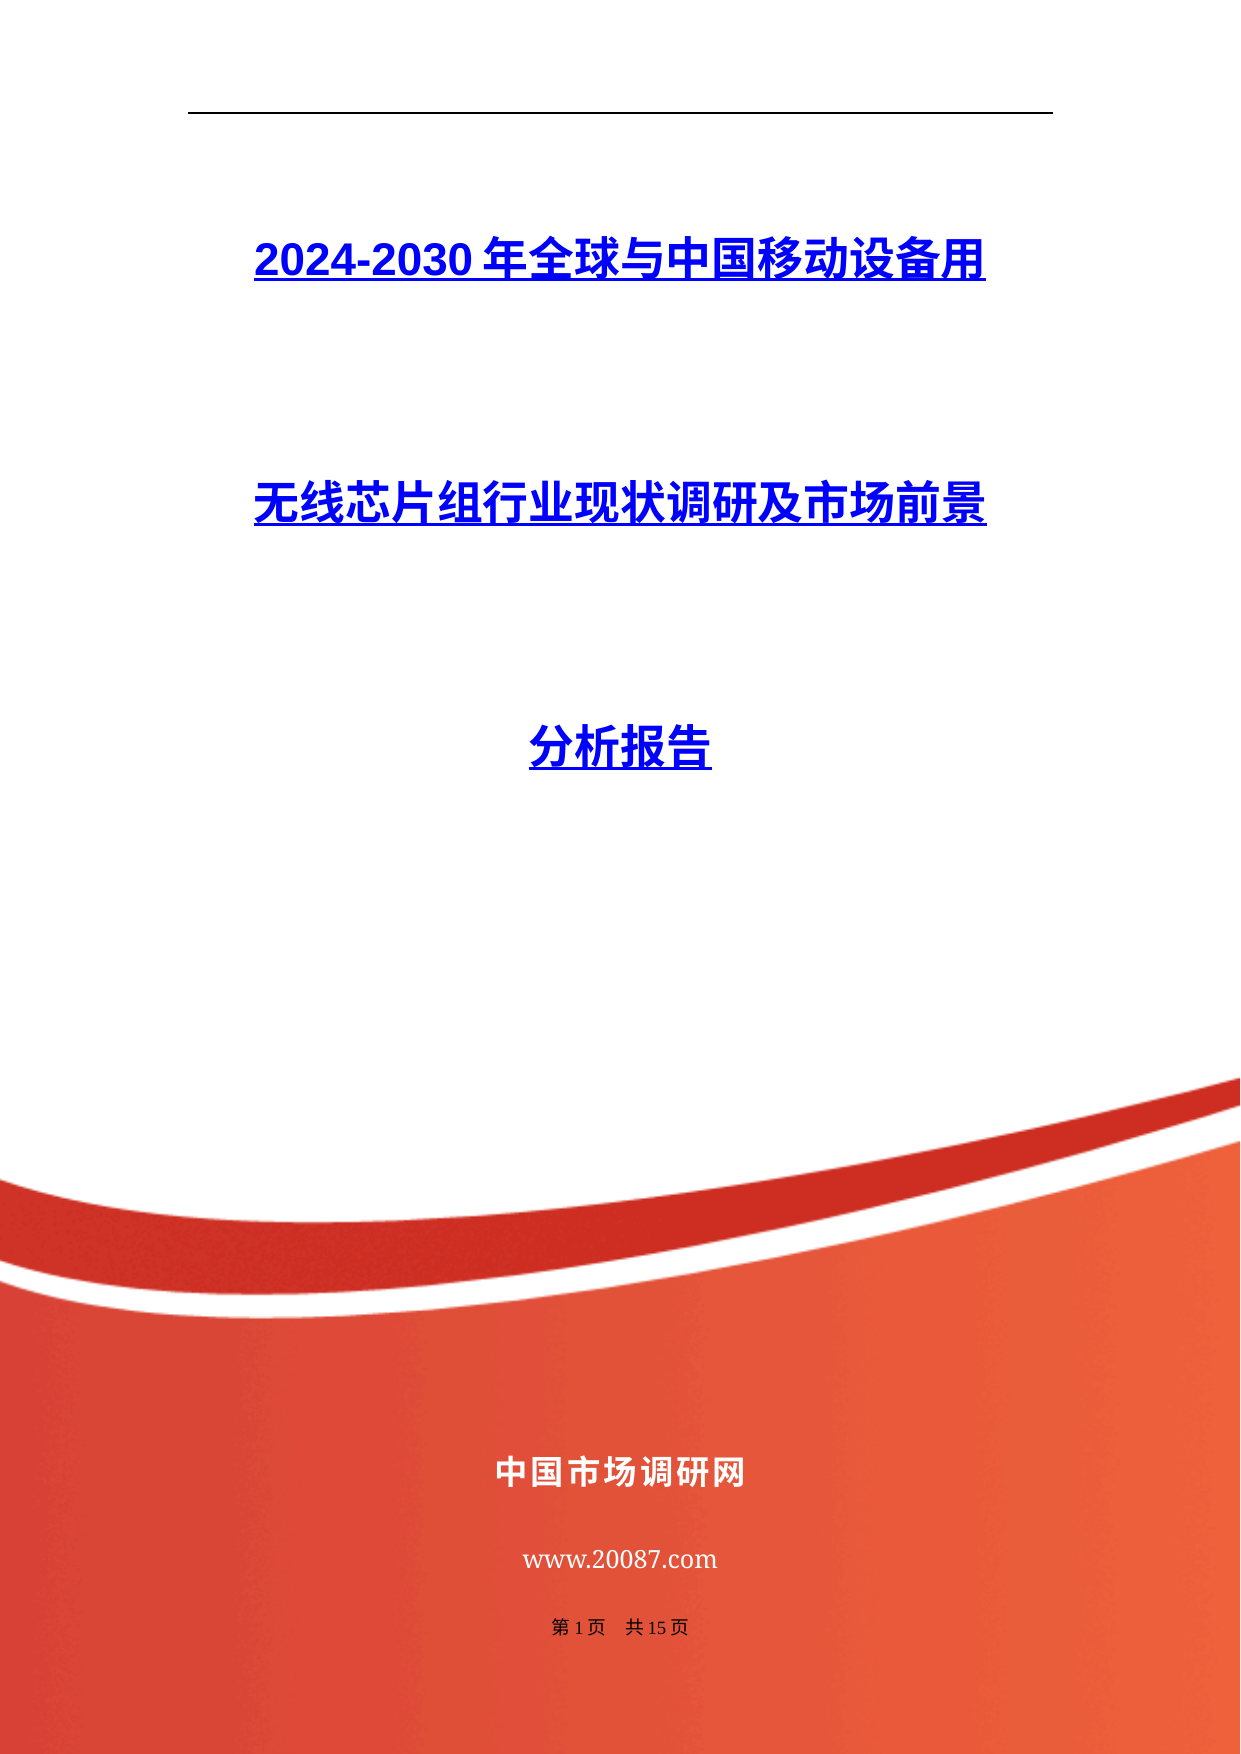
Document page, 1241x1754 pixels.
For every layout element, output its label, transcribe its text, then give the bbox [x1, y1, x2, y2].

table_header 2024-2030年全球与中国移动设备用无线芯片组行业现状调研及市场前景分析报告 [188, 207, 1053, 871]
text www.20087.com [187, 1526, 1053, 1591]
picture [0, 1006, 1241, 1754]
subtitle 中国市场调研网 [187, 1437, 1053, 1502]
